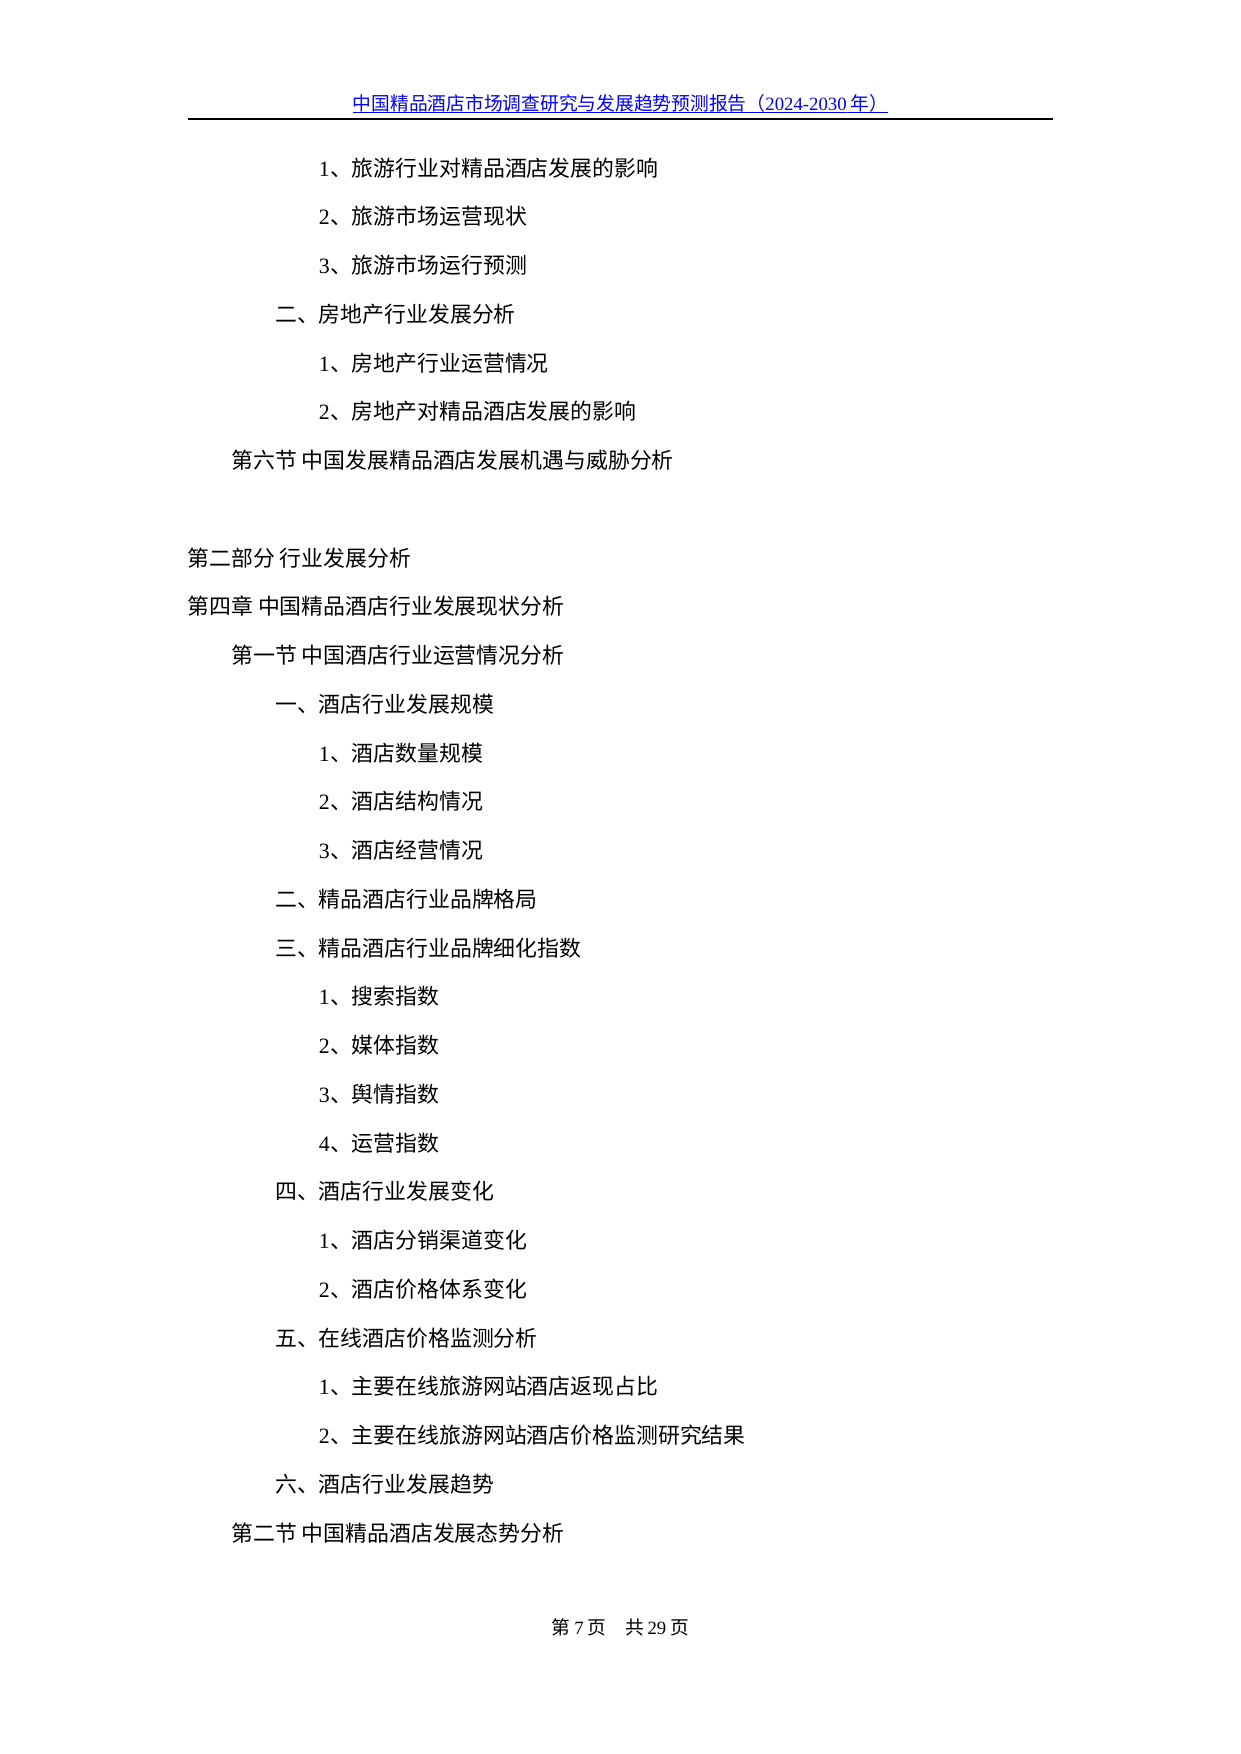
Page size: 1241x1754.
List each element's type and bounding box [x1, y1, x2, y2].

text [187, 150, 1053, 1548]
